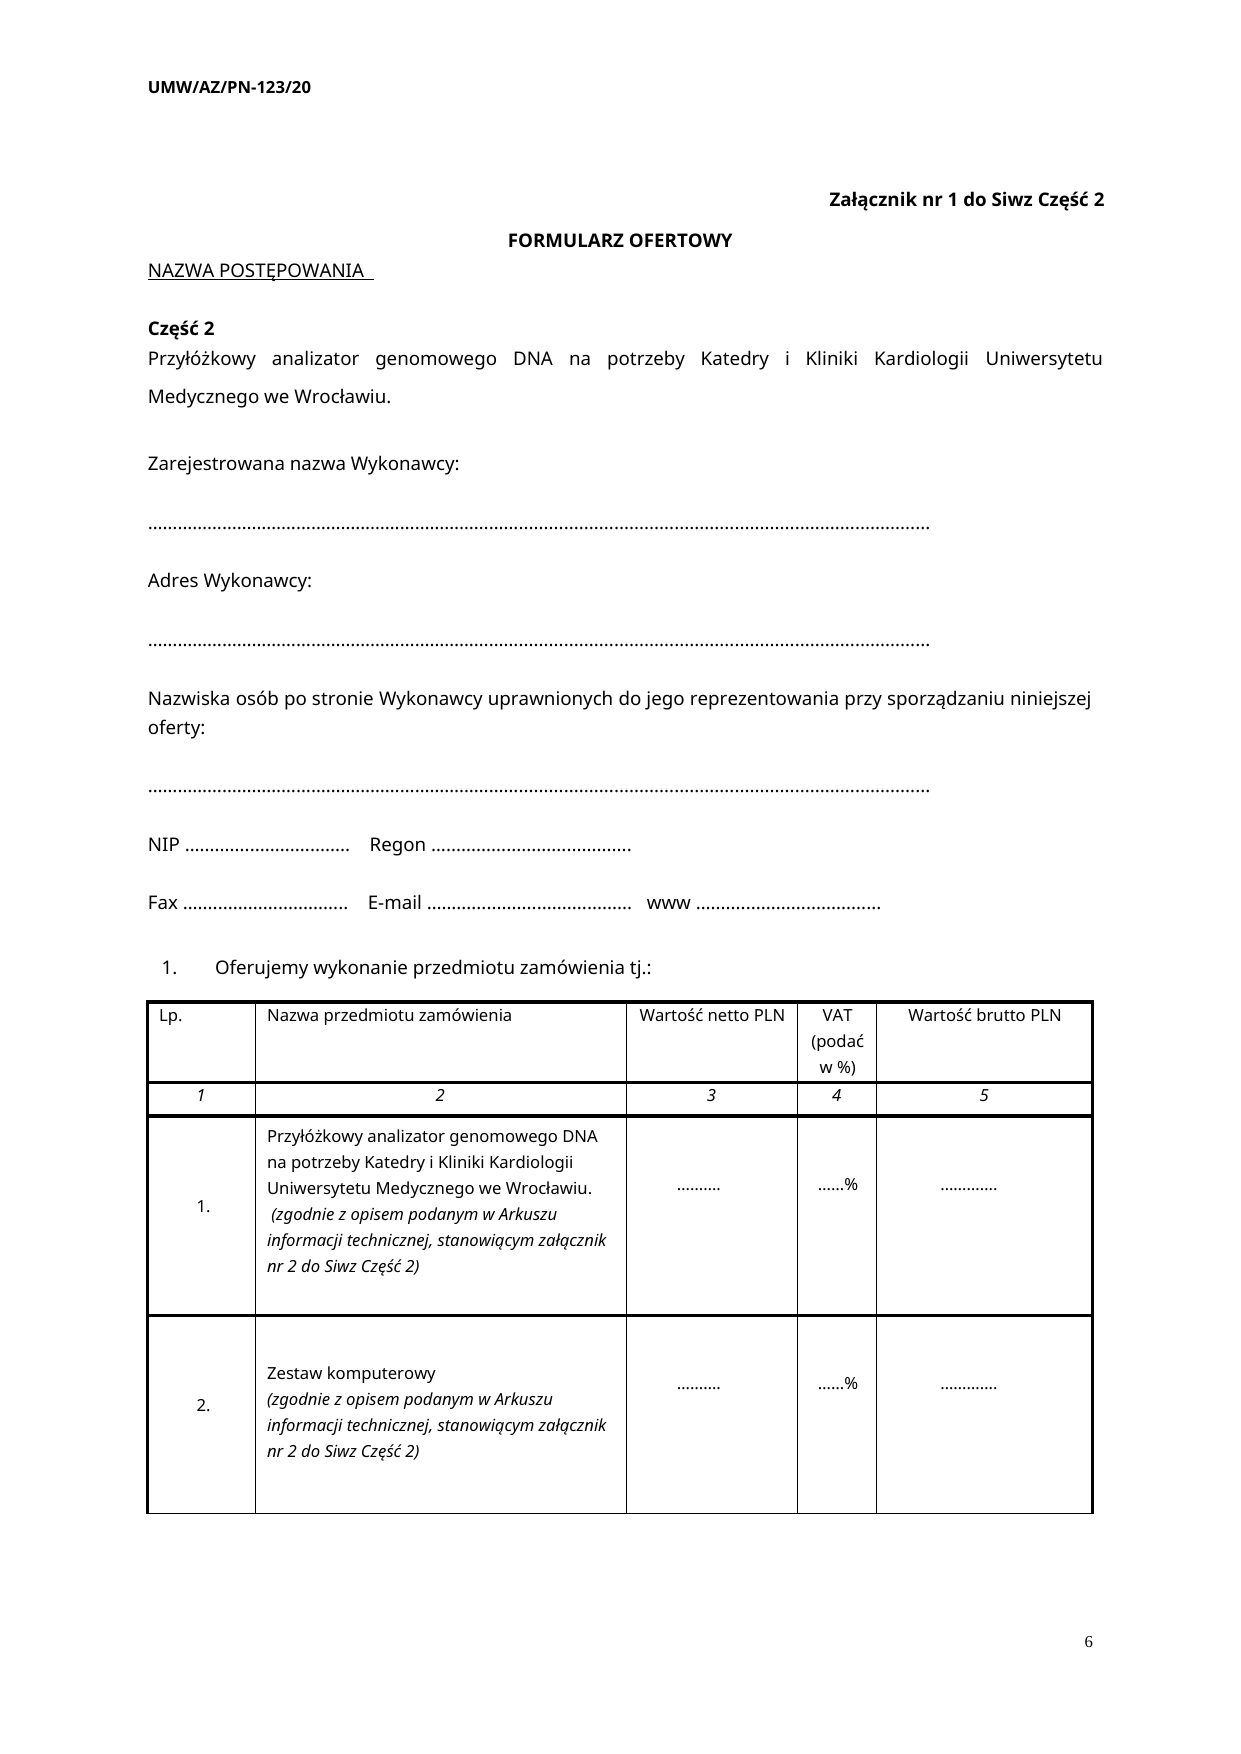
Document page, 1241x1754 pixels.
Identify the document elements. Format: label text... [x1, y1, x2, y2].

text FORMULARZ OFERTOWY [148, 228, 1093, 253]
table_cell 5 [877, 1084, 1091, 1114]
subtitle Załącznik nr 1 do Siwz Część 2 [148, 186, 1104, 212]
list Oferujemy wykonanie przedmiotu zamówienia tj.: [177, 954, 1093, 980]
table_header VAT (podać w %) [798, 1004, 876, 1081]
table_cell Przyłóżkowy analizator genomowego DNA na potrzeby Katedry i Kliniki Kardiologii Uniwersytetu Medycznego we Wrocławiu. (zgodnie z opisem podanym w Arkuszu informacji technicznej, stanowiącym załącznik nr 2 do Siwz Część 2) [256, 1118, 626, 1313]
table_cell 4 [798, 1084, 876, 1114]
table_cell ………. [627, 1118, 797, 1313]
table_cell …………. [877, 1118, 1091, 1313]
text Zarejestrowana nazwa Wykonawcy: [148, 451, 1093, 476]
text ………………………………………………………………….................................................................................. [148, 626, 1093, 652]
text NIP ….............................. Regon …..................................... [148, 831, 1093, 857]
table_header Lp. [149, 1004, 255, 1081]
table_header Wartość netto PLN [627, 1004, 797, 1081]
table_cell ……% [798, 1118, 876, 1313]
table_cell 1 [149, 1084, 255, 1114]
table_header Wartość brutto PLN [877, 1004, 1091, 1081]
text Nazwiska osób po stronie Wykonawcy uprawnionych do jego reprezentowania przy sporządzaniu niniejszej oferty: [148, 685, 1093, 739]
text Fax ….............................. E-mail ……................................... www ….................................. [148, 890, 1093, 915]
table_cell 3 [627, 1084, 797, 1114]
table_cell ………. [627, 1317, 797, 1512]
table_cell [149, 1118, 255, 1313]
text NAZWA POSTĘPOWANIA [148, 257, 1117, 283]
table_cell …………. [877, 1317, 1091, 1512]
table_header Nazwa przedmiotu zamówienia [256, 1004, 626, 1081]
table_cell [149, 1317, 255, 1512]
text Część 2 [148, 316, 1093, 341]
table_cell Zestaw komputerowy (zgodnie z opisem podanym w Arkuszu informacji technicznej, stanowiącym załącznik nr 2 do Siwz Część 2) [256, 1317, 626, 1512]
table_cell 2 [256, 1084, 626, 1114]
text Adres Wykonawcy: [148, 568, 1093, 593]
text ………………………………………………………………….................................................................................. [148, 773, 1093, 798]
text ………………………………………………………………….................................................................................. [148, 509, 1093, 535]
text Przyłóżkowy analizator genomowego DNA na potrzeby Katedry i Kliniki Kardiologii Uniwersytetu Medycznego we Wrocławiu. [148, 345, 1103, 409]
table_cell ……% [798, 1317, 876, 1512]
